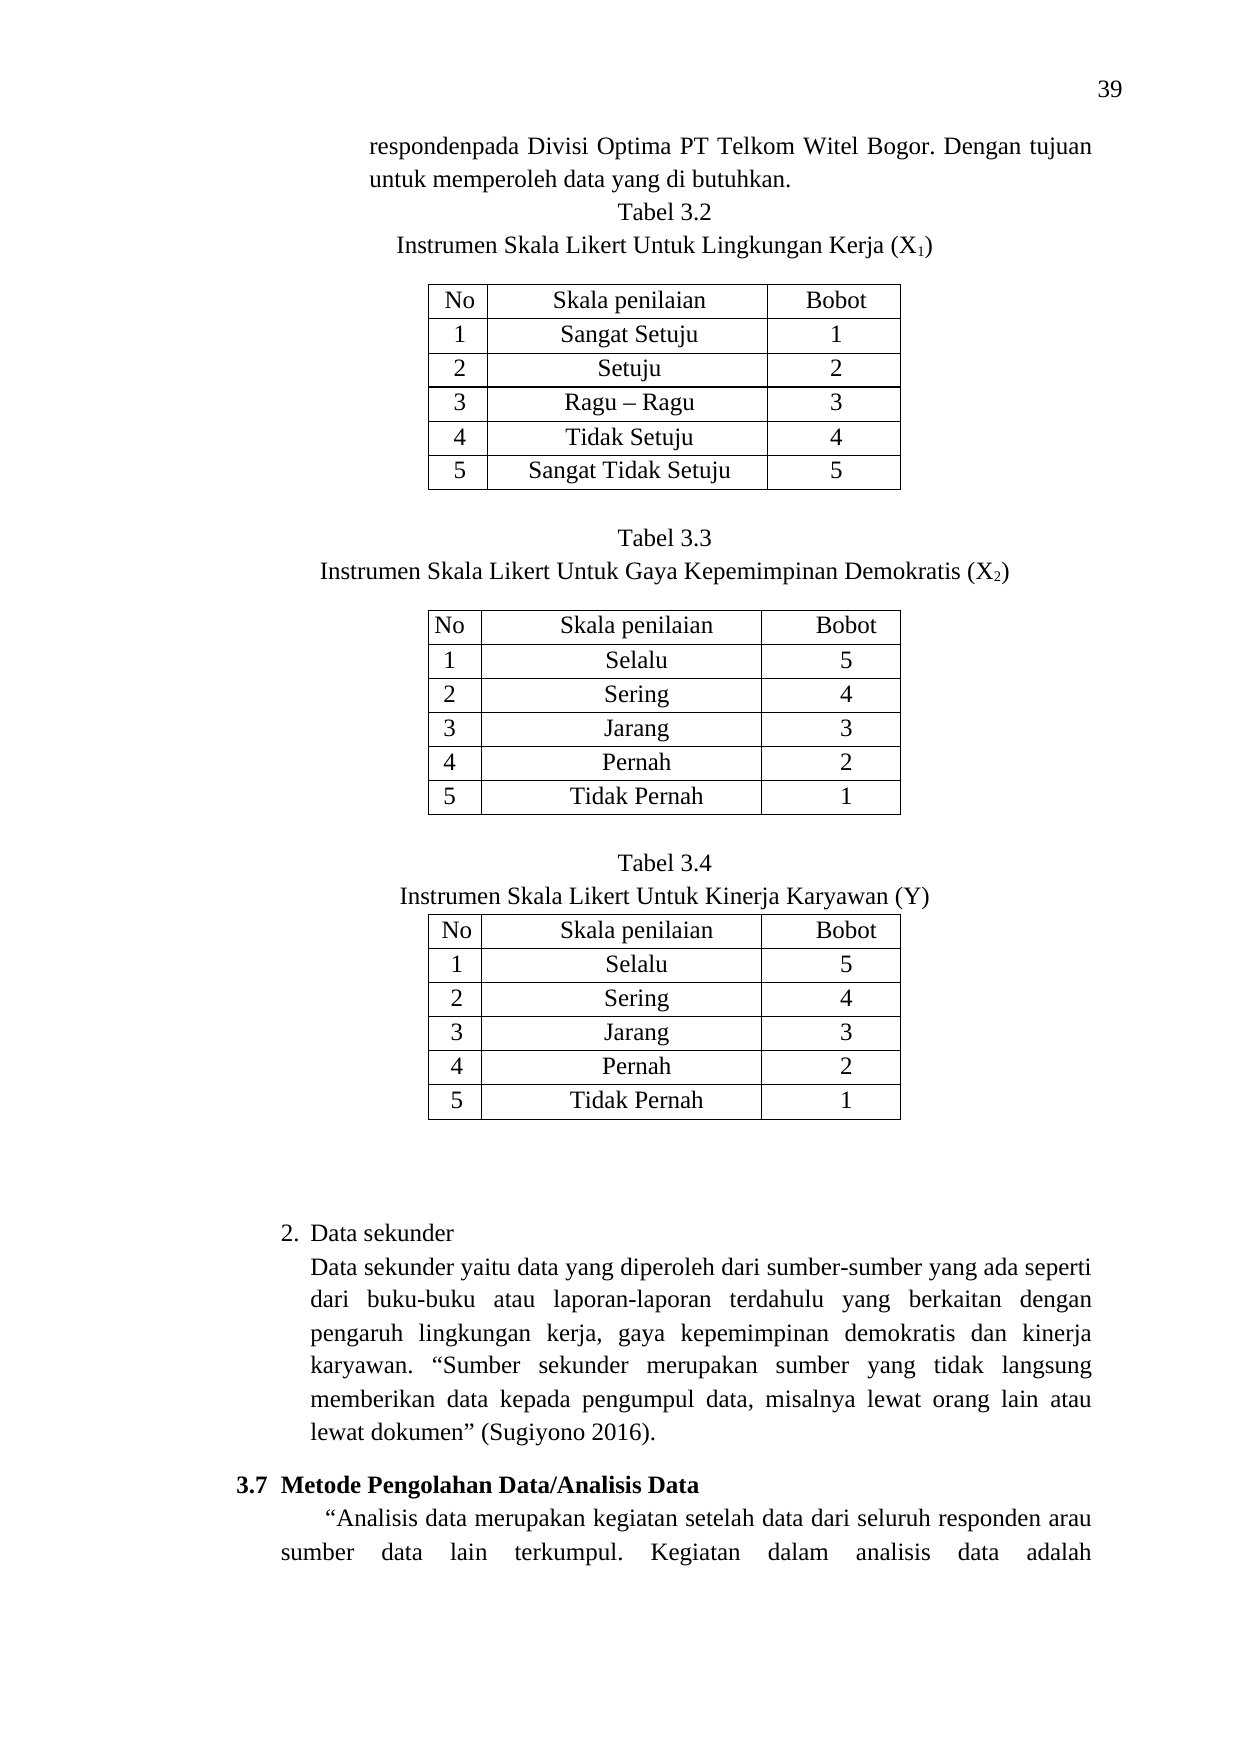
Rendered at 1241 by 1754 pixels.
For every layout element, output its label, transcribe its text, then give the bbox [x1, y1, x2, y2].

table_cell 4 [762, 679, 900, 712]
table_cell 4 [429, 422, 487, 454]
table_cell 3 [429, 713, 481, 746]
list Instrumen Skala Likert Untuk Gaya Kepemimpinan Demokratis (X2) [236, 556, 1093, 584]
table_cell 4 [429, 747, 481, 780]
table_header No [429, 915, 481, 948]
table_cell 2 [762, 1051, 900, 1084]
table_cell 3 [762, 1017, 900, 1050]
table_cell Pernah [482, 747, 761, 780]
table_cell Sering [482, 983, 761, 1016]
table_cell Tidak Pernah [482, 1085, 761, 1118]
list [281, 1503, 1093, 1565]
table_header Bobot [762, 915, 900, 948]
table_cell 5 [762, 949, 900, 982]
table_header Skala penilaian [488, 285, 767, 318]
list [340, 131, 1093, 193]
table_cell Selalu [482, 645, 761, 678]
table_cell Selalu [482, 949, 761, 982]
list Instrumen Skala Likert Untuk Lingkungan Kerja (X1) [236, 230, 1093, 259]
table_cell 2 [429, 354, 487, 386]
table_cell 1 [768, 319, 900, 352]
table_cell Jarang [482, 713, 761, 746]
table_cell 5 [762, 645, 900, 678]
list Tabel 3.4 [236, 848, 1093, 877]
list Data sekunder [281, 1218, 1093, 1247]
table_header Bobot [762, 611, 900, 644]
table_cell 1 [429, 645, 481, 678]
table_cell Sangat Setuju [488, 319, 767, 352]
table_cell Tidak Setuju [488, 422, 767, 454]
table_cell Sangat Tidak Setuju [488, 456, 767, 489]
table_cell Jarang [482, 1017, 761, 1050]
text Instrumen Skala Likert Untuk Kinerja Karyawan (Y) [236, 881, 1093, 910]
table_cell 1 [429, 949, 481, 982]
table_cell 1 [762, 1085, 900, 1118]
table_cell 5 [768, 456, 900, 489]
table_cell 1 [429, 319, 487, 352]
table_cell 1 [762, 781, 900, 814]
table_cell 4 [762, 983, 900, 1016]
table_header Bobot [768, 285, 900, 318]
table_cell 5 [429, 781, 481, 814]
list Tabel 3.2 [236, 197, 1093, 226]
table_cell Setuju [488, 354, 767, 386]
table_header No [429, 285, 487, 318]
table_cell Pernah [482, 1051, 761, 1084]
table_cell Sering [482, 679, 761, 712]
list Tabel 3.3 [236, 523, 1093, 551]
table_cell 3 [429, 1017, 481, 1050]
table_cell 2 [429, 983, 481, 1016]
table_header Skala penilaian [482, 611, 761, 644]
text Metode Pengolahan Data/Analisis Data [236, 1471, 1122, 1499]
table_cell 2 [762, 747, 900, 780]
table_header No [429, 611, 481, 644]
table_cell 5 [429, 456, 487, 489]
list Data sekunder yaitu data yang diperoleh dari sumber-sumber yang ada seperti dari buku-buku atau laporan-laporan terdahulu yang berkaitan dengan pengaruh lingkungan kerja, gaya kepemimpinan demokratis dan kinerja karyawan. “Sumber sekunder merupakan sumber yang tidak langsung memberikan data kepada pengumpul data, misalnya lewat orang lain atau lewat dokumen” (Sugiyono 2016). [310, 1252, 1093, 1445]
table_cell 2 [768, 354, 900, 386]
table_cell 4 [429, 1051, 481, 1084]
table_cell 3 [429, 388, 487, 421]
table_cell Tidak Pernah [482, 781, 761, 814]
table_cell 3 [768, 388, 900, 421]
table_cell 5 [429, 1085, 481, 1118]
table_cell 2 [429, 679, 481, 712]
table_header Skala penilaian [482, 915, 761, 948]
table_cell 4 [768, 422, 900, 454]
table_cell 3 [762, 713, 900, 746]
table_cell Ragu – Ragu [488, 388, 767, 421]
